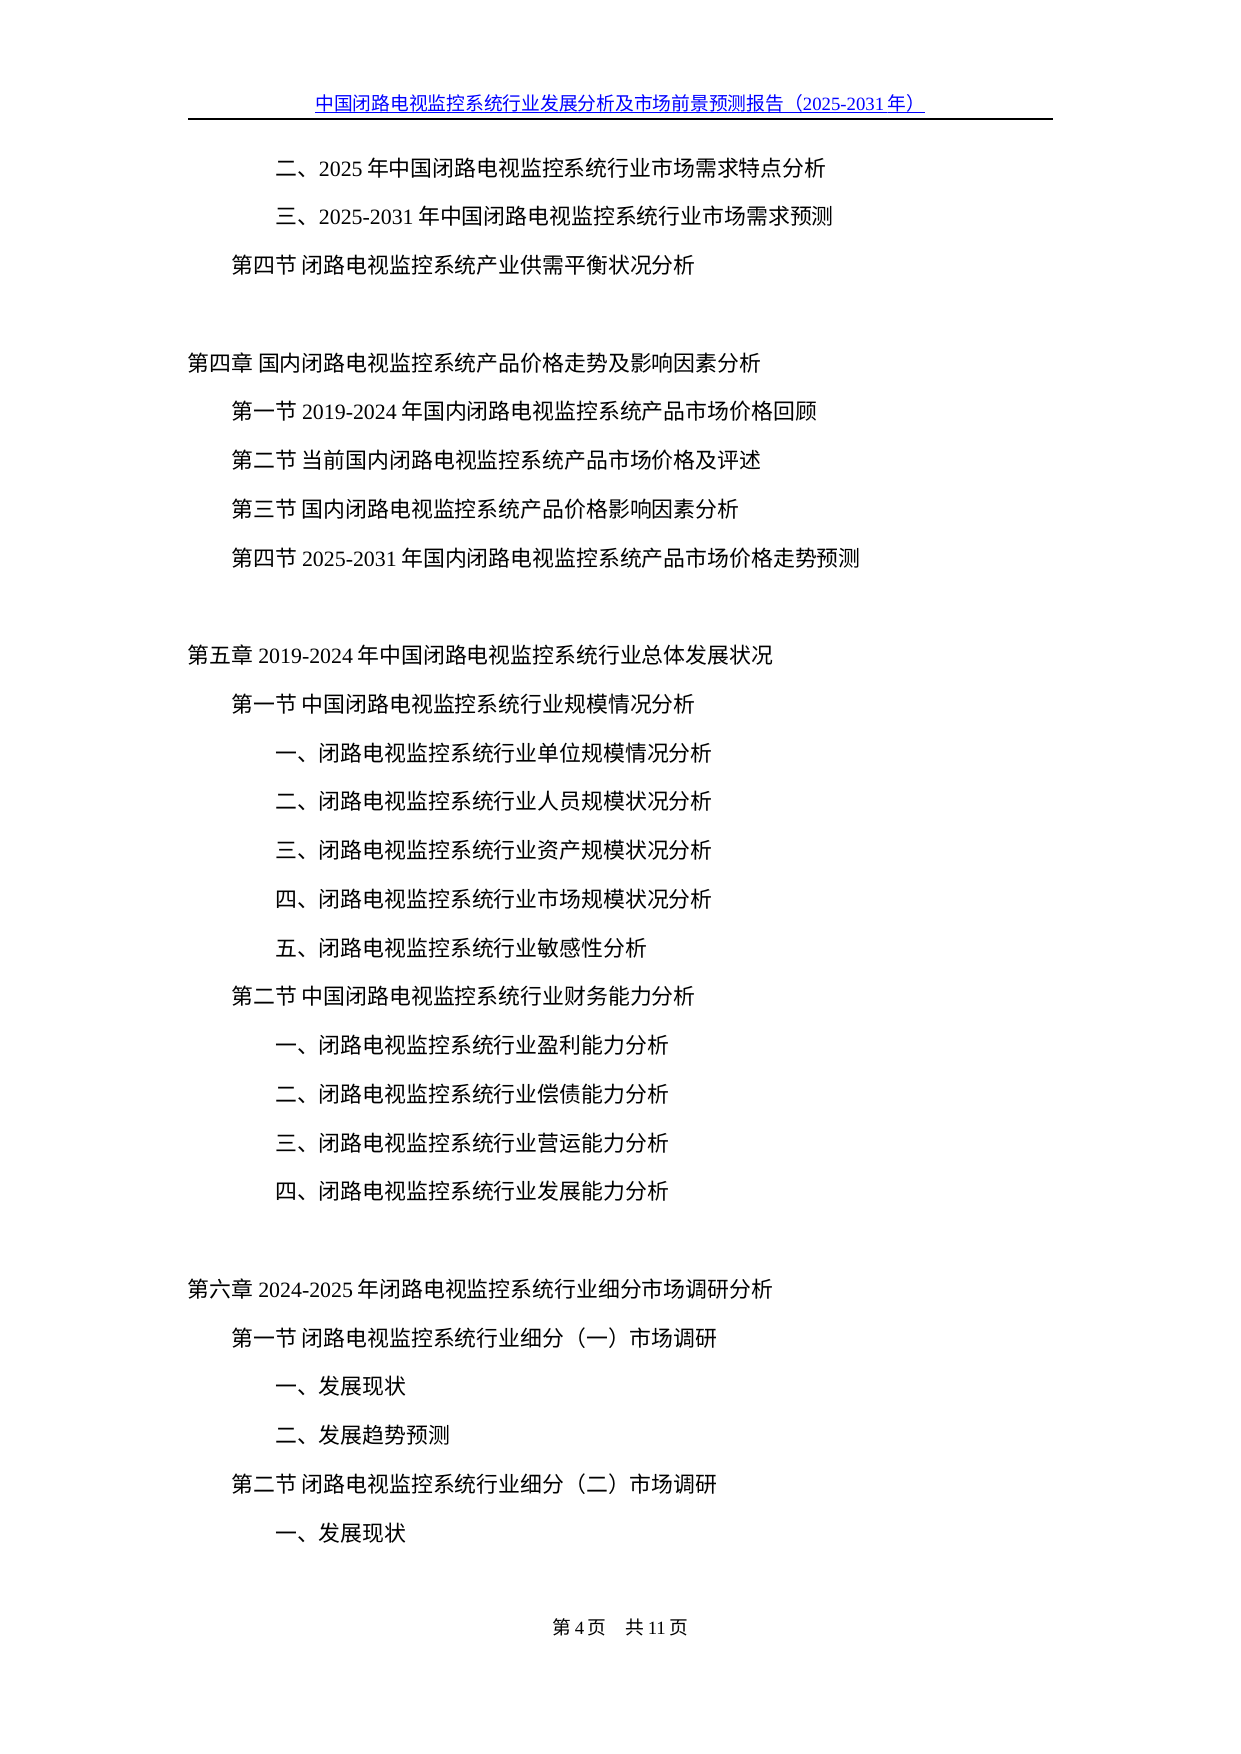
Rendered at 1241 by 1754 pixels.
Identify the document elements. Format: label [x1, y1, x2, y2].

text [187, 150, 1053, 1548]
